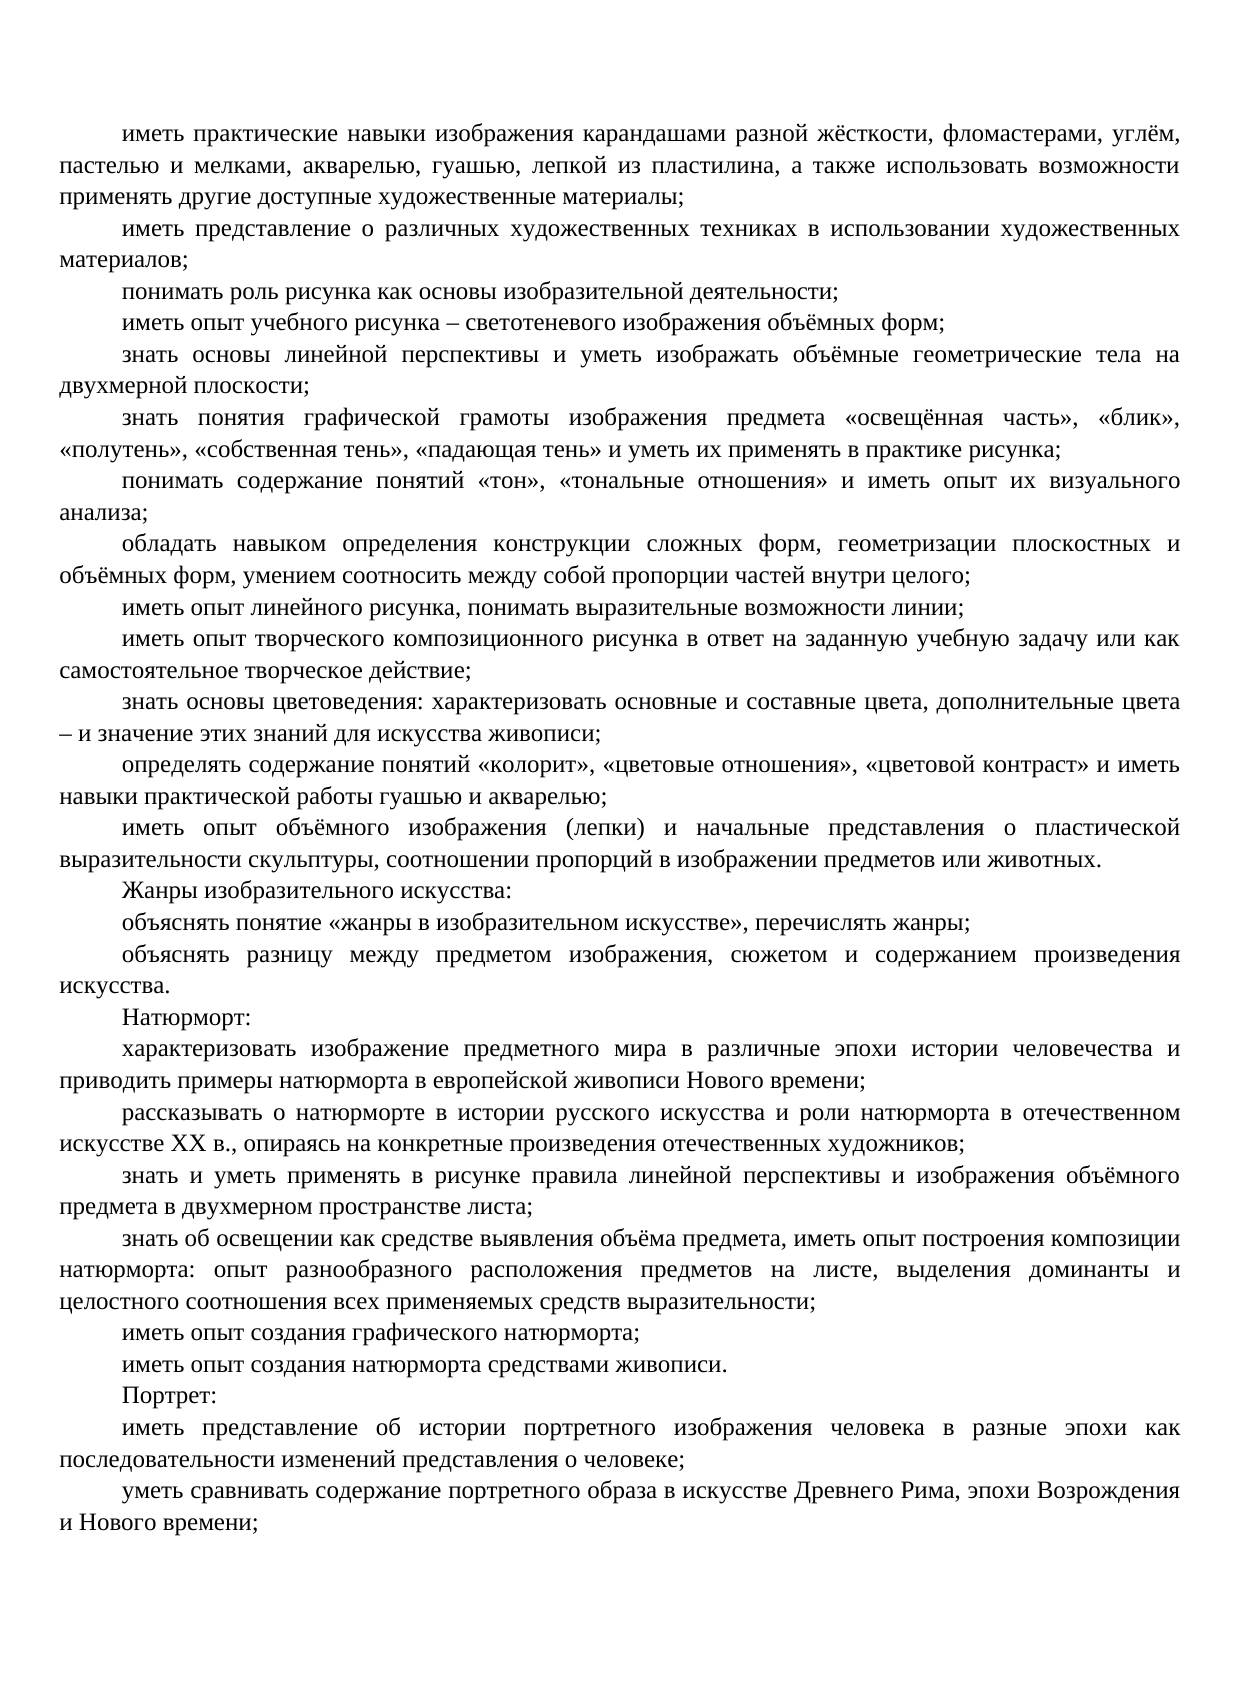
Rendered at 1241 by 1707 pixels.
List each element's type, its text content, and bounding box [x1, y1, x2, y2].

text иметь опыт создания графического натюрморта; [59, 1317, 1181, 1346]
text объяснять понятие «жанры в изобразительном искусстве», перечислять жанры; [59, 907, 1181, 936]
text иметь практические навыки изображения карандашами разной жёсткости, фломастерами, углём, пастелью и мелками, акварелью, гуашью, лепкой из пластилина, а также использовать возможности применять другие доступные художественные материалы; [59, 118, 1181, 210]
text определять содержание понятий «колорит», «цветовые отношения», «цветовой контраст» и иметь навыки практической работы гуашью и акварелью; [59, 749, 1181, 810]
text иметь опыт учебного рисунка – светотеневого изображения объёмных форм; [59, 307, 1181, 336]
text иметь опыт объёмного изображения (лепки) и начальные представления о пластической выразительности скульптуры, соотношении пропорций в изображении предметов или животных. [59, 812, 1181, 873]
text знать понятия графической грамоты изображения предмета «освещённая часть», «блик», «полутень», «собственная тень», «падающая тень» и уметь их применять в практике рисунка; [59, 402, 1181, 462]
text знать об освещении как средстве выявления объёма предмета, иметь опыт построения композиции натюрморта: опыт разнообразного расположения предметов на листе, выделения доминанты и целостного соотношения всех применяемых средств выразительности; [59, 1223, 1181, 1315]
text знать основы цветоведения: характеризовать основные и составные цвета, дополнительные цвета – и значение этих знаний для искусства живописи; [59, 686, 1181, 747]
text объяснять разницу между предметом изображения, сюжетом и содержанием произведения искусства. [59, 939, 1181, 999]
text уметь сравнивать содержание портретного образа в искусстве Древнего Рима, эпохи Возрождения и Нового времени; [59, 1475, 1181, 1536]
text знать основы линейной перспективы и уметь изображать объёмные геометрические тела на двухмерной плоскости; [59, 339, 1181, 399]
text Портрет: [59, 1381, 1181, 1409]
text иметь представление об истории портретного изображения человека в разные эпохи как последовательности изменений представления о человеке; [59, 1412, 1181, 1472]
text понимать содержание понятий «тон», «тональные отношения» и иметь опыт их визуального анализа; [59, 465, 1181, 526]
text иметь опыт линейного рисунка, понимать выразительные возможности линии; [59, 592, 1181, 620]
text Натюрморт: [59, 1002, 1181, 1031]
text иметь представление о различных художественных техниках в использовании художественных материалов; [59, 213, 1181, 273]
text рассказывать о натюрморте в истории русского искусства и роли натюрморта в отечественном искусстве ХХ в., опираясь на конкретные произведения отечественных художников; [59, 1097, 1181, 1157]
text иметь опыт создания натюрморта средствами живописи. [59, 1349, 1181, 1378]
text характеризовать изображение предметного мира в различные эпохи истории человечества и приводить примеры натюрморта в европейской живописи Нового времени; [59, 1033, 1181, 1094]
text понимать роль рисунка как основы изобразительной деятельности; [59, 276, 1181, 305]
text обладать навыком определения конструкции сложных форм, геометризации плоскостных и объёмных форм, умением соотносить между собой пропорции частей внутри целого; [59, 528, 1181, 589]
text иметь опыт творческого композиционного рисунка в ответ на заданную учебную задачу или как самостоятельное творческое действие; [59, 623, 1181, 683]
text Жанры изобразительного искусства: [59, 876, 1181, 904]
text знать и уметь применять в рисунке правила линейной перспективы и изображения объёмного предмета в двухмерном пространстве листа; [59, 1160, 1181, 1220]
